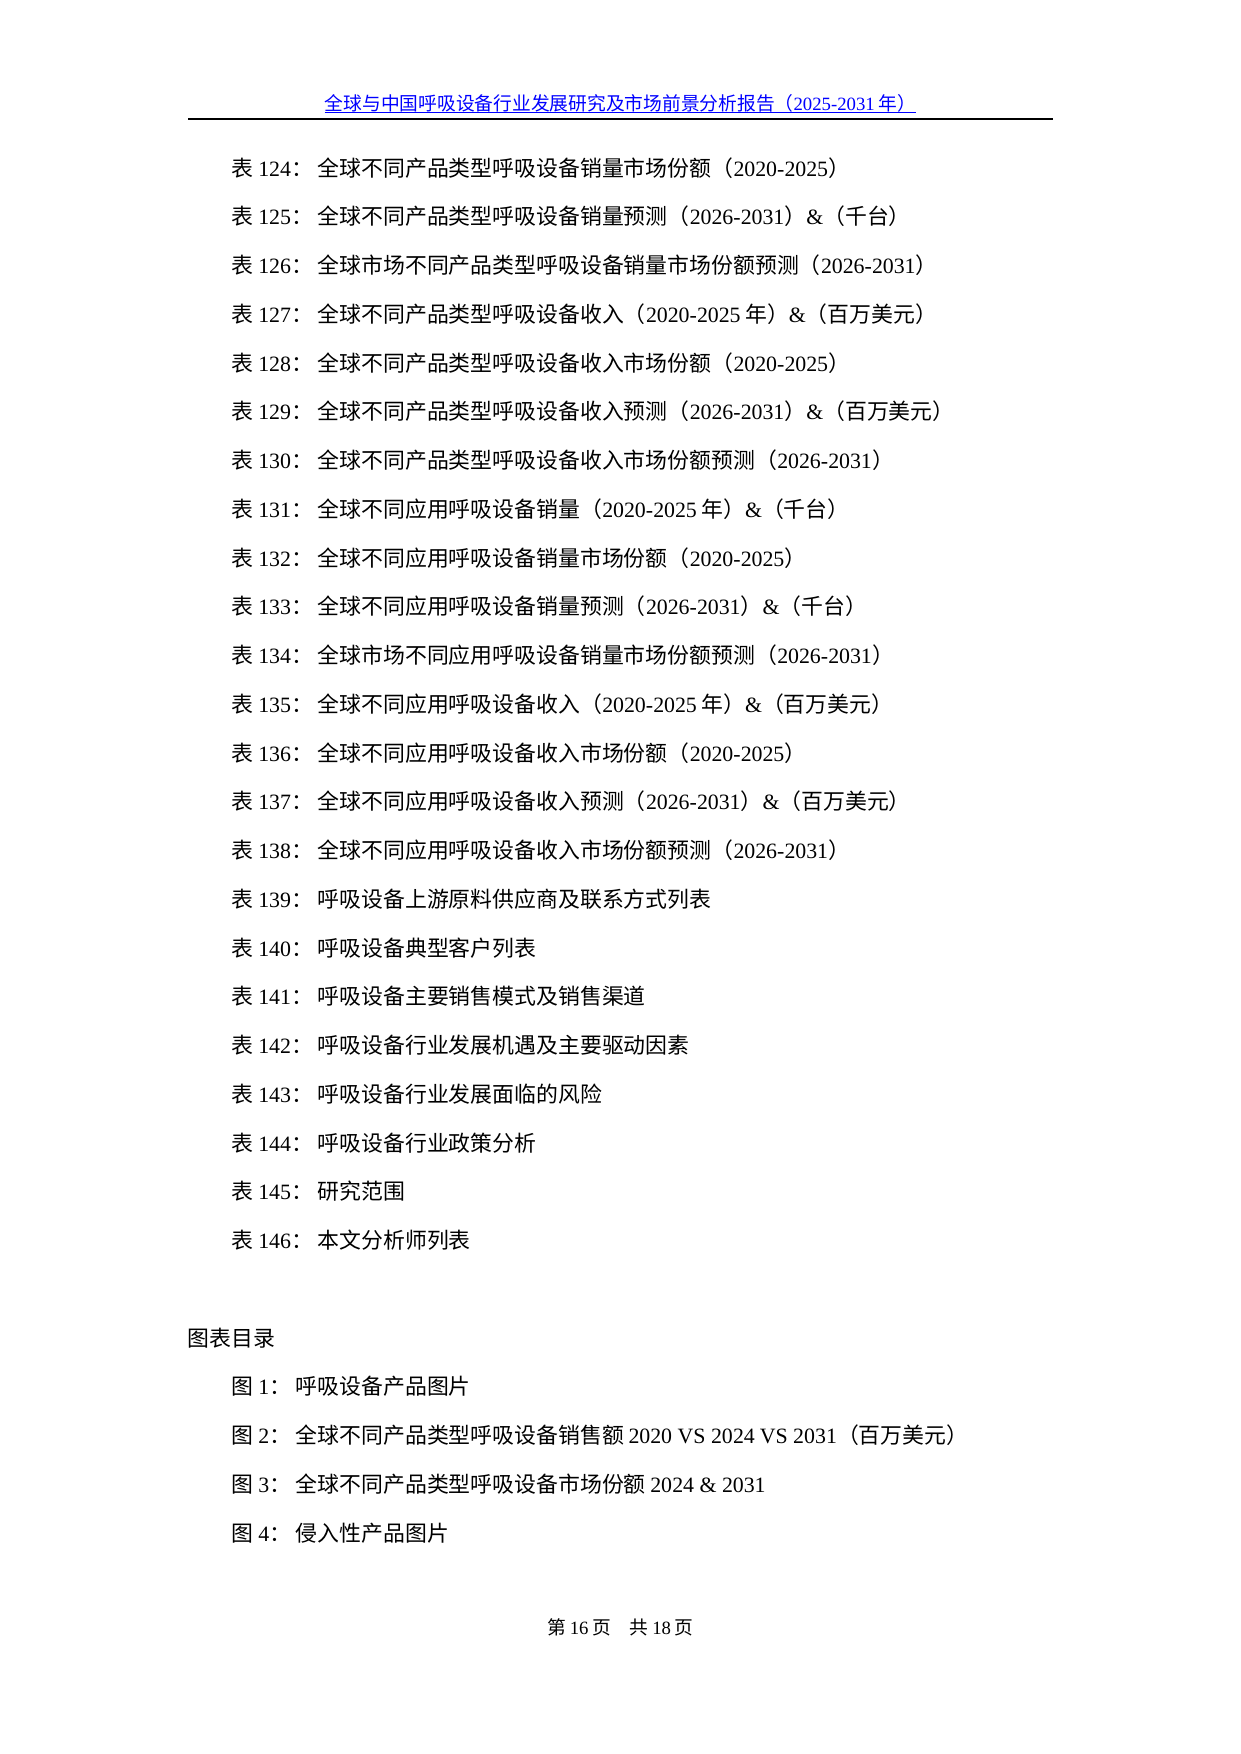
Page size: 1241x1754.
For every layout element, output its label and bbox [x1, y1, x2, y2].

text [187, 150, 1053, 1548]
